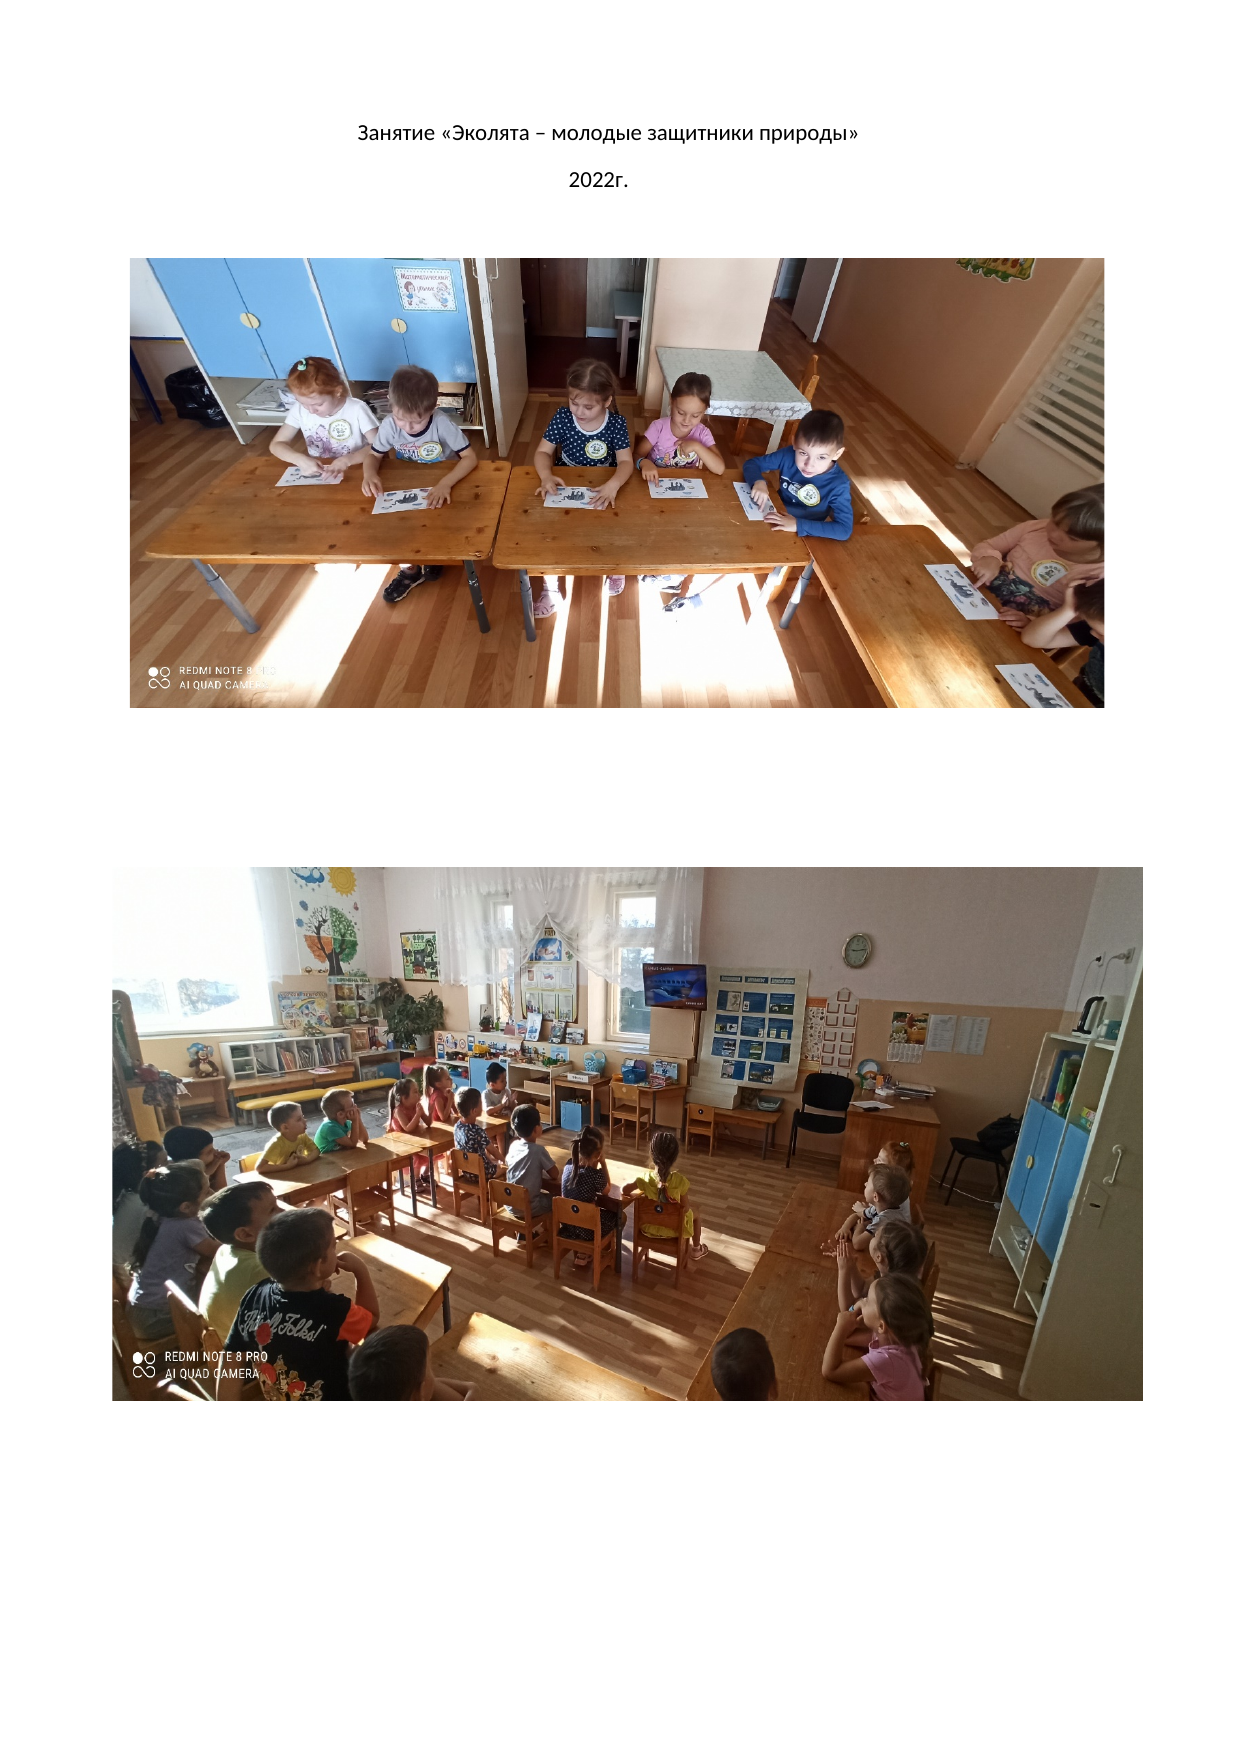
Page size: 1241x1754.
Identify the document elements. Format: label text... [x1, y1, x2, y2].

picture [112, 867, 1143, 1401]
text 2022г. [177, 165, 1152, 193]
picture [129, 258, 1105, 708]
text Занятие «Эколята – молодые защитники природы» [177, 118, 1152, 146]
